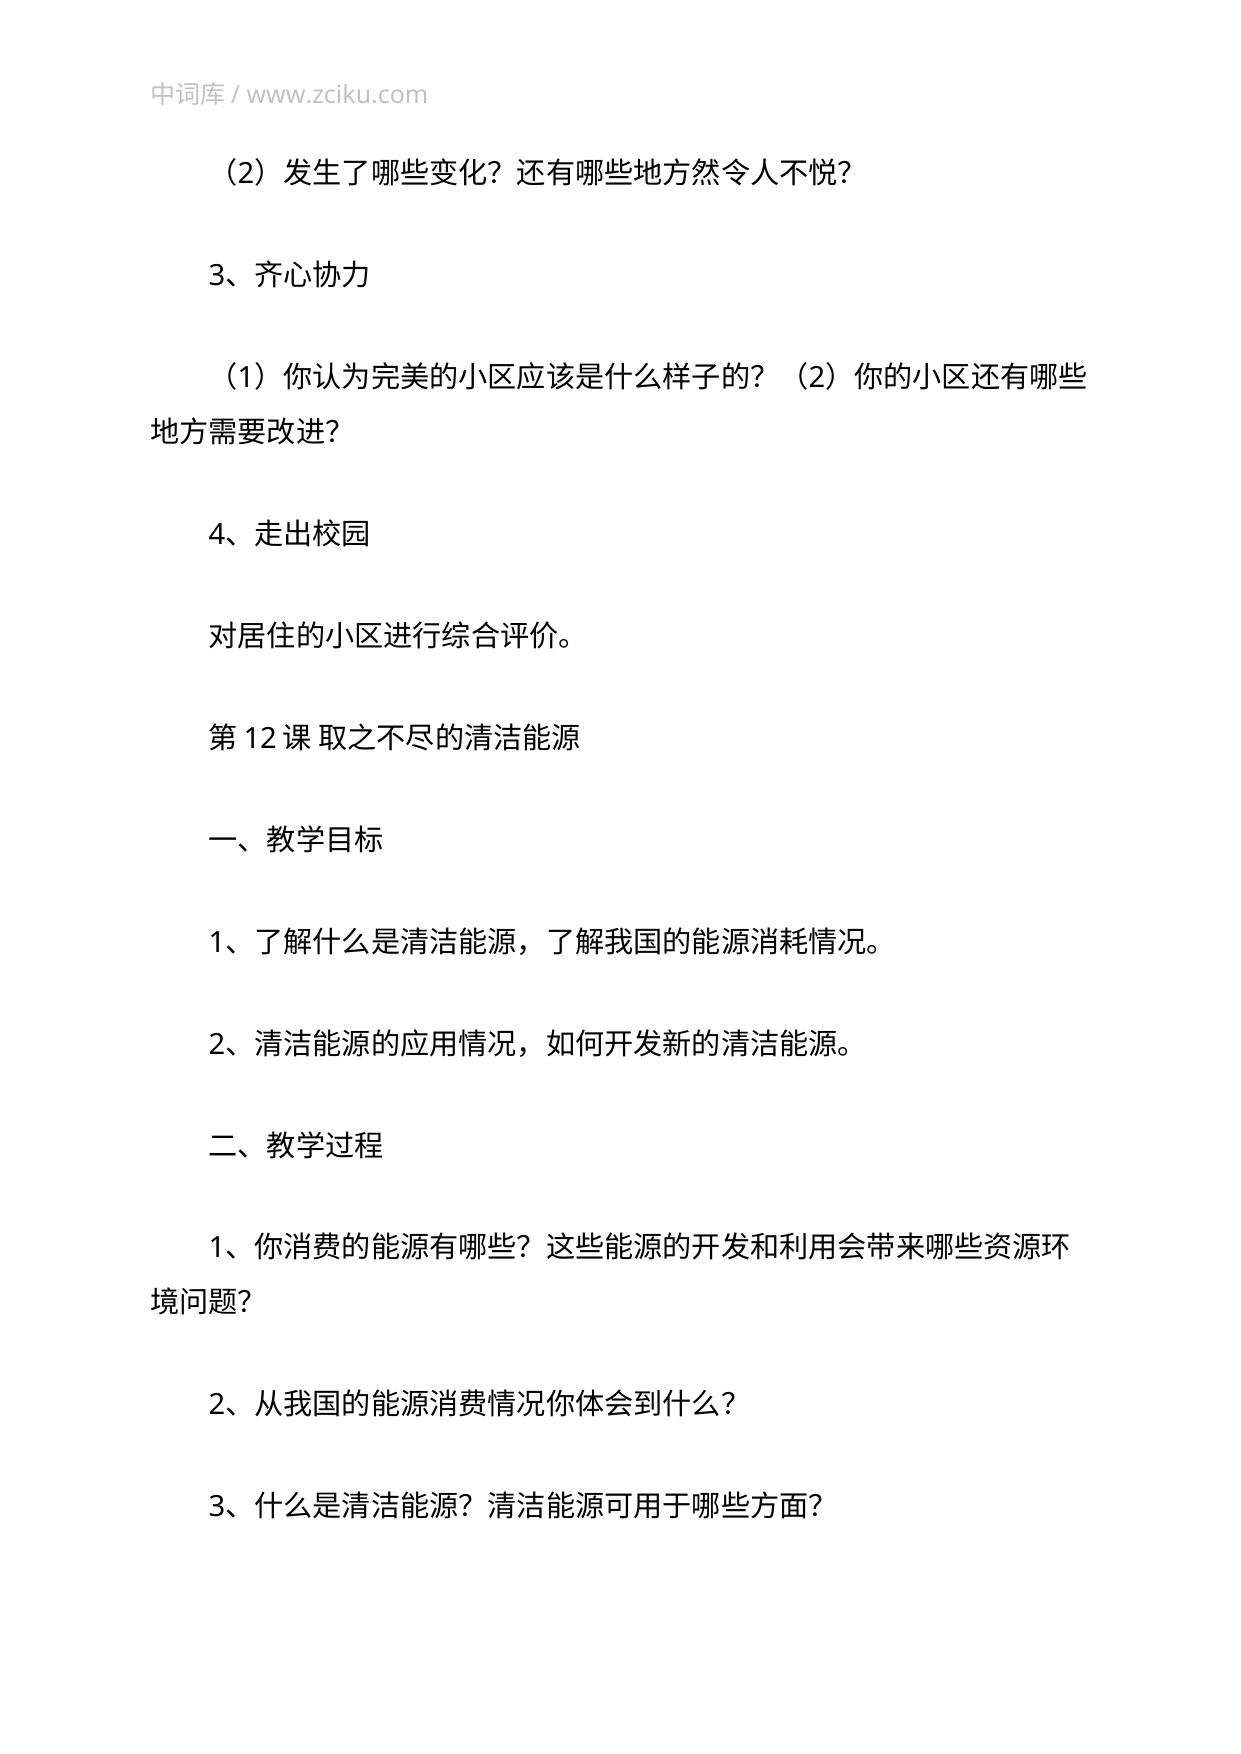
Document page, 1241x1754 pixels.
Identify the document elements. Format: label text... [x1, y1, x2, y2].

text 2、清洁能源的应用情况，如何开发新的清洁能源。 [150, 1020, 1090, 1063]
text 2、从我国的能源消费情况你体会到什么？ [150, 1381, 1090, 1423]
text （1）你认为完美的小区应该是什么样子的？（2）你的小区还有哪些地方需要改进？ [150, 354, 1090, 451]
text 1、你消费的能源有哪些？这些能源的开发和利用会带来哪些资源环境问题？ [150, 1224, 1090, 1321]
text 对居住的小区进行综合评价。 [150, 613, 1090, 655]
text 第12课 取之不尽的清洁能源 [150, 714, 1090, 757]
text 4、走出校园 [150, 511, 1090, 553]
text 1、了解什么是清洁能源，了解我国的能源消耗情况。 [150, 918, 1090, 961]
text 3、齐心协力 [150, 252, 1090, 294]
text 二、教学过程 [150, 1122, 1090, 1164]
text 3、什么是清洁能源？清洁能源可用于哪些方面？ [150, 1483, 1090, 1525]
text 一、教学目标 [150, 816, 1090, 859]
text （2）发生了哪些变化？还有哪些地方然令人不悦？ [150, 150, 1090, 192]
